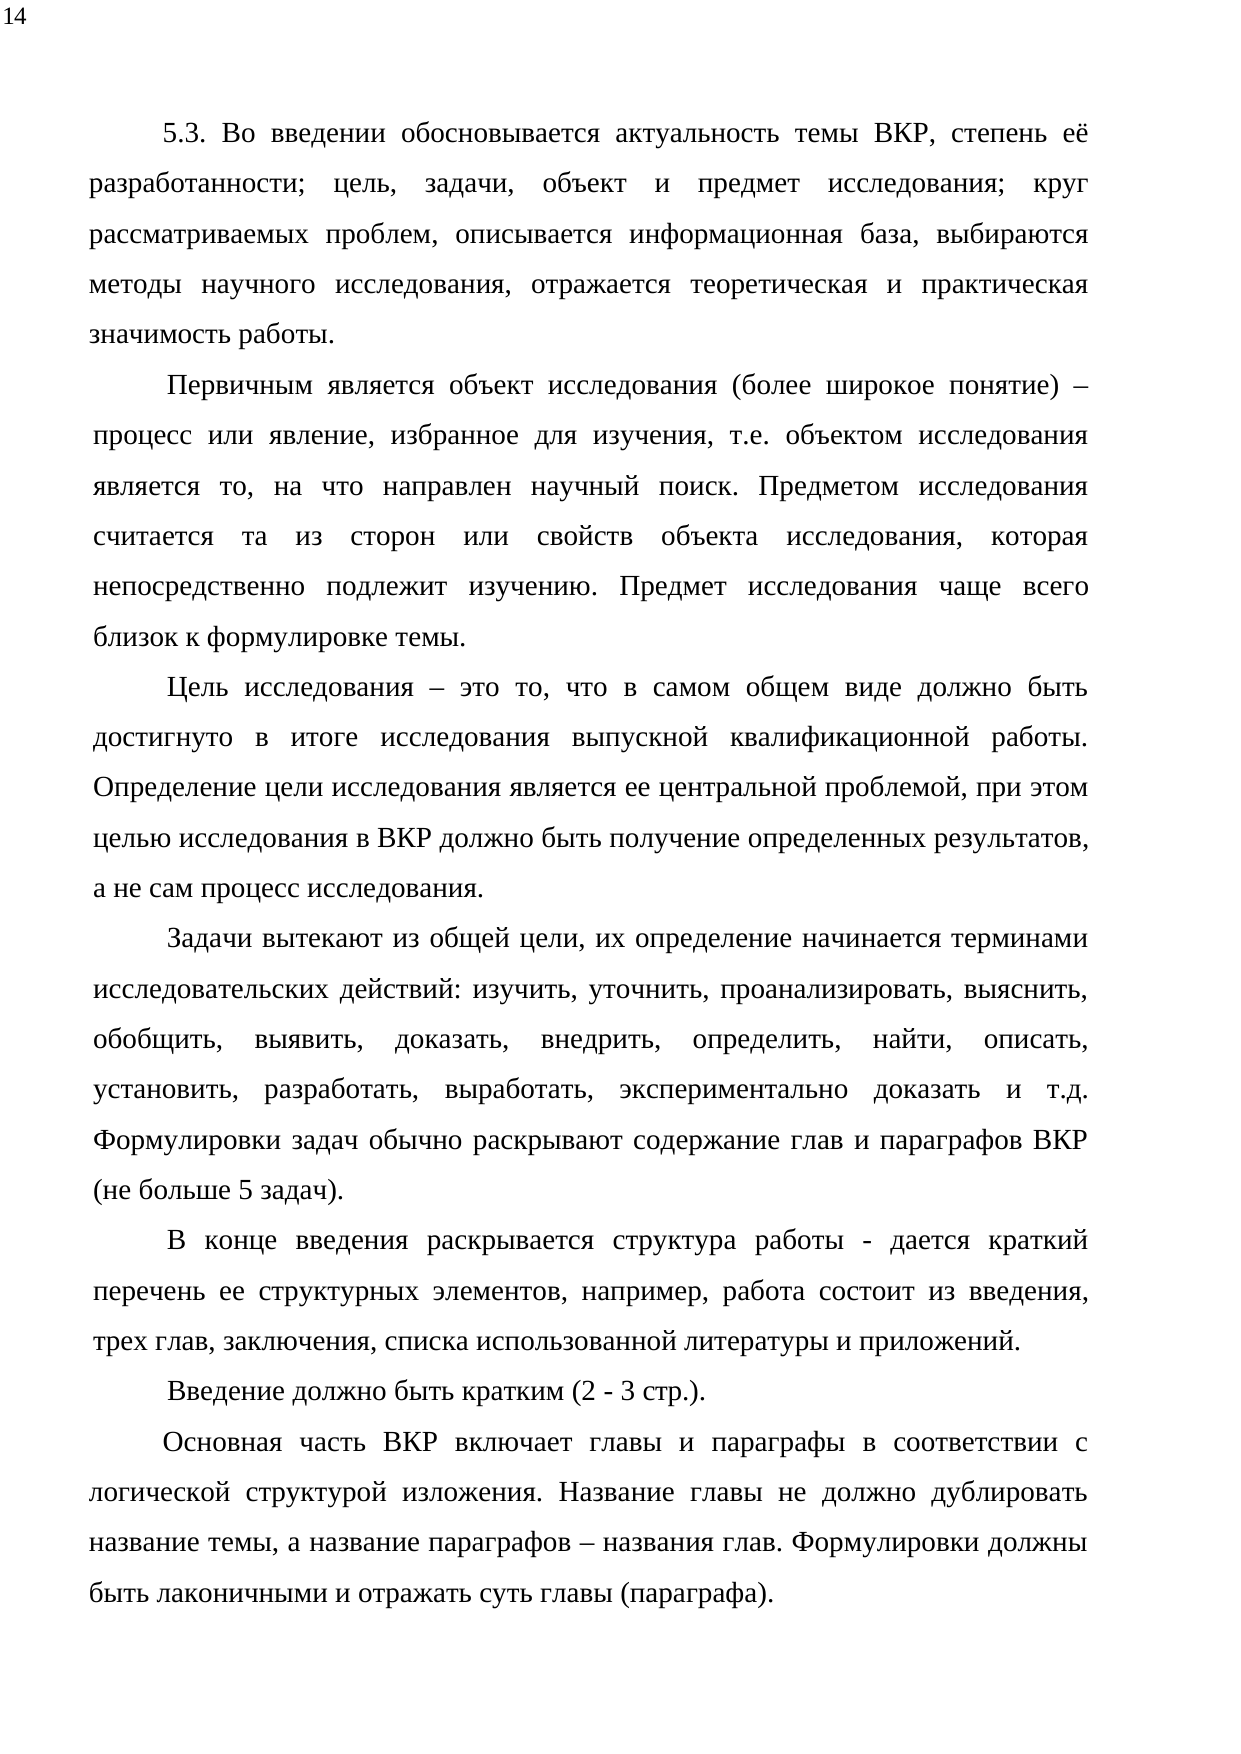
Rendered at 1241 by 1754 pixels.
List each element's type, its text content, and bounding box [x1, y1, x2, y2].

text В конце введения раскрывается структура работы - дается краткий перечень ее структурных элементов, например, работа состоит из введения, трех глав, заключения, списка использованной литературы и приложений. [93, 1222, 1089, 1357]
list Во введении обосновывается актуальность темы ВКР, степень её разработанности; цель, задачи, объект и предмет исследования; круг рассматриваемых проблем, описывается информационная база, выбираются методы научного исследования, отражается теоретическая и практическая значимость работы. [89, 115, 1089, 350]
text Первичным является объект исследования (более широкое понятие) – процесс или явление, избранное для изучения, т.е. объектом исследования является то, на что направлен научный поиск. Предметом исследования считается та из сторон или свойств объекта исследования, которая непосредственно подлежит изучению. Предмет исследования чаще всего близок к формулировке темы. [93, 367, 1089, 652]
text Основная часть ВКР включает главы и параграфы в соответствии с логической структурой изложения. Название главы не должно дублировать название темы, а название параграфов – названия глав. Формулировки должны быть лаконичными и отражать суть главы (параграфа). [89, 1424, 1089, 1608]
text Введение должно быть кратким (2 - 3 стр.). [167, 1373, 1181, 1407]
text Цель исследования – это то, что в самом общем виде должно быть достигнуто в итоге исследования выпускной квалификационной работы. Определение цели исследования является ее центральной проблемой, при этом целью исследования в ВКР должно быть получение определенных результатов, а не сам процесс исследования. [93, 669, 1089, 904]
text Задачи вытекают из общей цели, их определение начинается терминами исследовательских действий: изучить, уточнить, проанализировать, выяснить, обобщить, выявить, доказать, внедрить, определить, найти, описать, установить, разработать, выработать, экспериментально доказать и т.д. Формулировки задач обычно раскрывают содержание глав и параграфов ВКР (не больше 5 задач). [93, 921, 1089, 1206]
